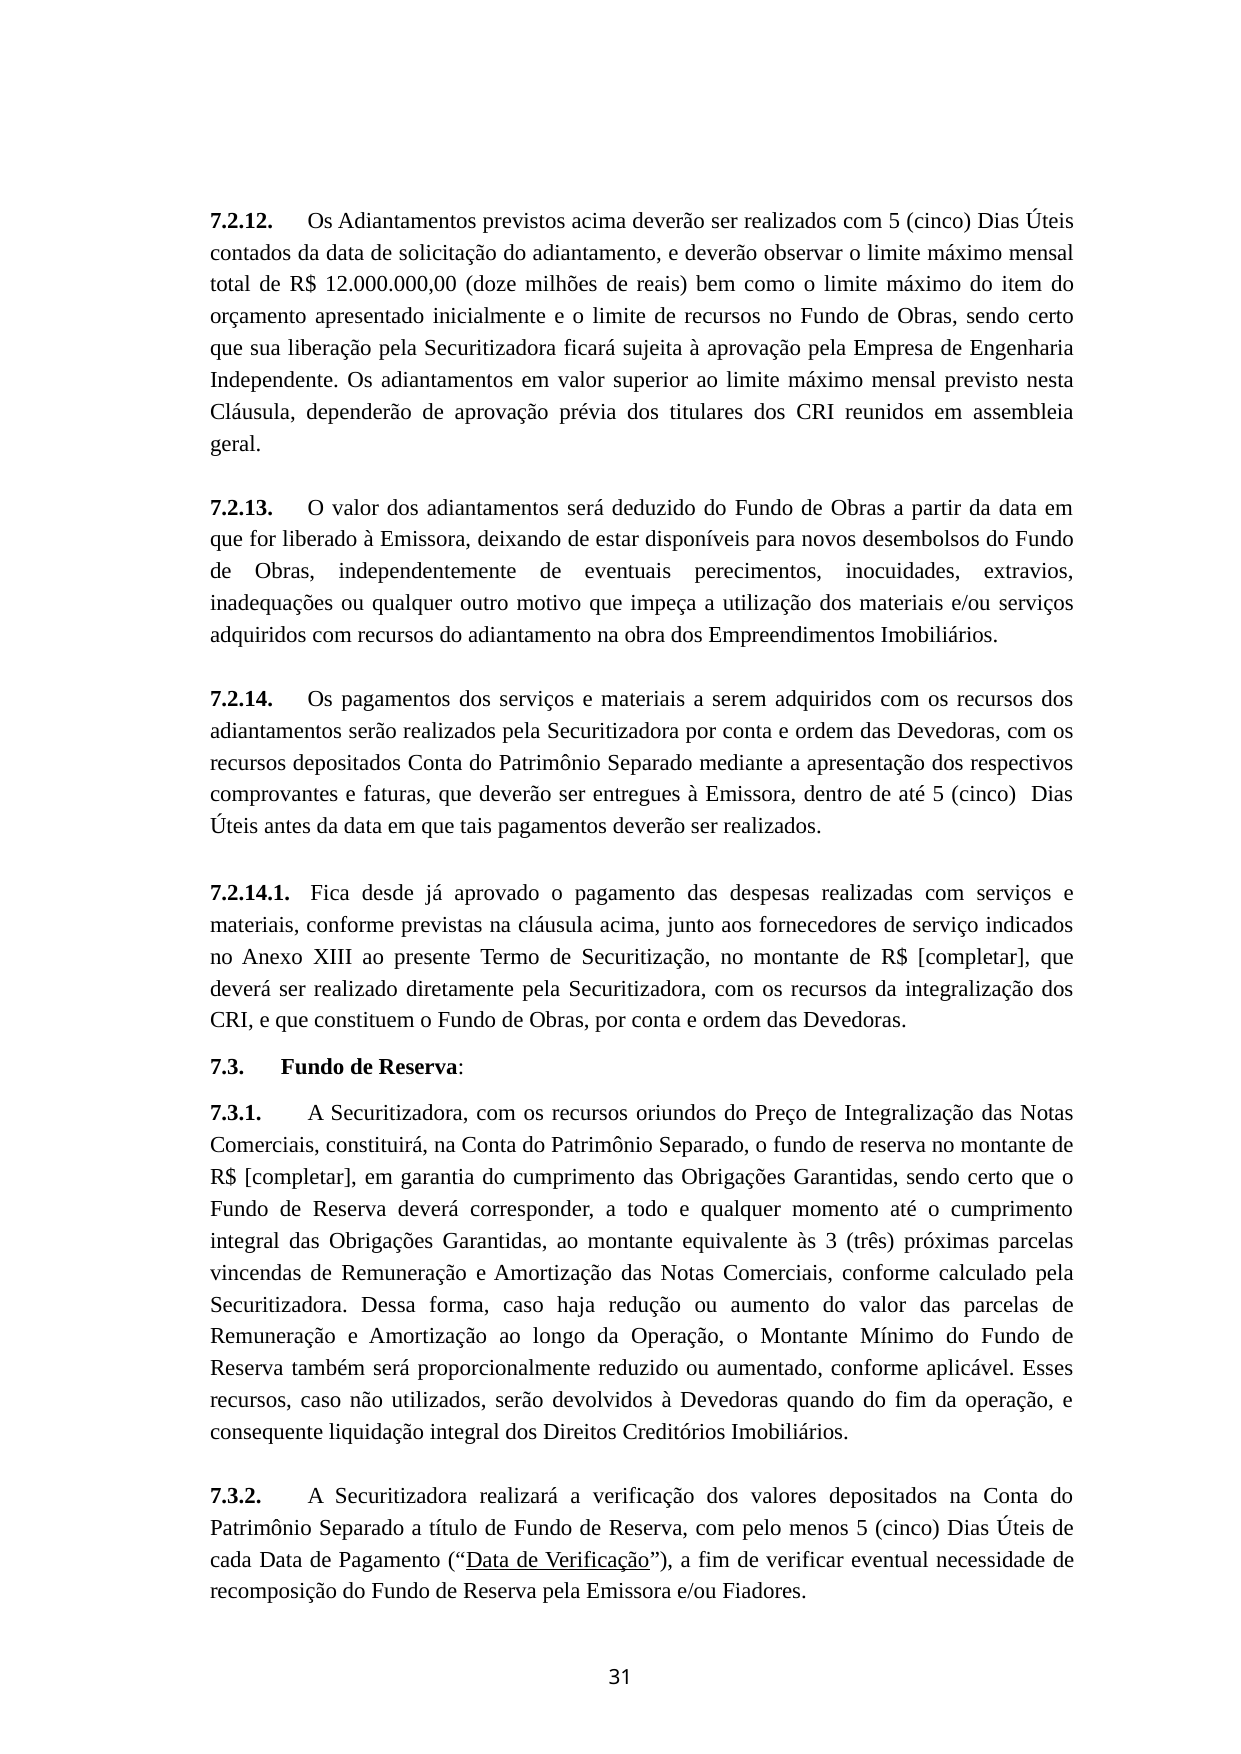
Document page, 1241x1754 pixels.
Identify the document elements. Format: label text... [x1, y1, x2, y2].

text A Securitizadora realizará a verificação dos valores depositados na Conta do Patrimônio Separado a título de Fundo de Reserva, com pelo menos 5 (cinco) Dias Úteis de cada Data de Pagamento (“Data de Verificação”), a fim de verificar eventual necessidade de recomposição do Fundo de Reserva pela Emissora e/ou Fiadores. [210, 1482, 1075, 1604]
text Fica desde já aprovado o pagamento das despesas realizadas com serviços e materiais, conforme previstas na cláusula acima, junto aos fornecedores de serviço indicados no Anexo XIII ao presente Termo de Securitização, no montante de R$ [completar], que deverá ser realizado diretamente pela Securitizadora, com os recursos da integralização dos CRI, e que constituem o Fundo de Obras, por conta e ordem das Devedoras. [210, 879, 1075, 1033]
text Os Adiantamentos previstos acima deverão ser realizados com 5 (cinco) Dias Úteis contados da data de solicitação do adiantamento, e deverão observar o limite máximo mensal total de R$ 12.000.000,00 (doze milhões de reais) bem como o limite máximo do item do orçamento apresentado inicialmente e o limite de recursos no Fundo de Obras, sendo certo que sua liberação pela Securitizadora ficará sujeita à aprovação pela Empresa de Engenharia Independente. Os adiantamentos em valor superior ao limite máximo mensal previsto nesta Cláusula, dependerão de aprovação prévia dos titulares dos CRI reunidos em assembleia geral. [210, 207, 1075, 456]
text O valor dos adiantamentos será deduzido do Fundo de Obras a partir da data em que for liberado à Emissora, deixando de estar disponíveis para novos desembolsos do Fundo de Obras, independentemente de eventuais perecimentos, inocuidades, extravios, inadequações ou qualquer outro motivo que impeça a utilização dos materiais e/ou serviços adquiridos com recursos do adiantamento na obra dos Empreendimentos Imobiliários. [210, 494, 1075, 647]
text Fundo de Reserva: [210, 1053, 1075, 1079]
text A Securitizadora, com os recursos oriundos do Preço de Integralização das Notas Comerciais, constituirá, na Conta do Patrimônio Separado, o fundo de reserva no montante de R$ [completar], em garantia do cumprimento das Obrigações Garantidas, sendo certo que o Fundo de Reserva deverá corresponder, a todo e qualquer momento até o cumprimento integral das Obrigações Garantidas, ao montante equivalente às 3 (três) próximas parcelas vincendas de Remuneração e Amortização das Notas Comerciais, conforme calculado pela Securitizadora. Dessa forma, caso haja redução ou aumento do valor das parcelas de Remuneração e Amortização ao longo da Operação, o Montante Mínimo do Fundo de Reserva também será proporcionalmente reduzido ou aumentado, conforme aplicável. Esses recursos, caso não utilizados, serão devolvidos à Devedoras quando do fim da operação, e consequente liquidação integral dos Direitos Creditórios Imobiliários. [210, 1099, 1075, 1444]
text Os pagamentos dos serviços e materiais a serem adquiridos com os recursos dos adiantamentos serão realizados pela Securitizadora por conta e ordem das Devedoras, com os recursos depositados Conta do Patrimônio Separado mediante a apresentação dos respectivos comprovantes e faturas, que deverão ser entregues à Emissora, dentro de até 5 (cinco) Dias Úteis antes da data em que tais pagamentos deverão ser realizados. [210, 685, 1075, 839]
